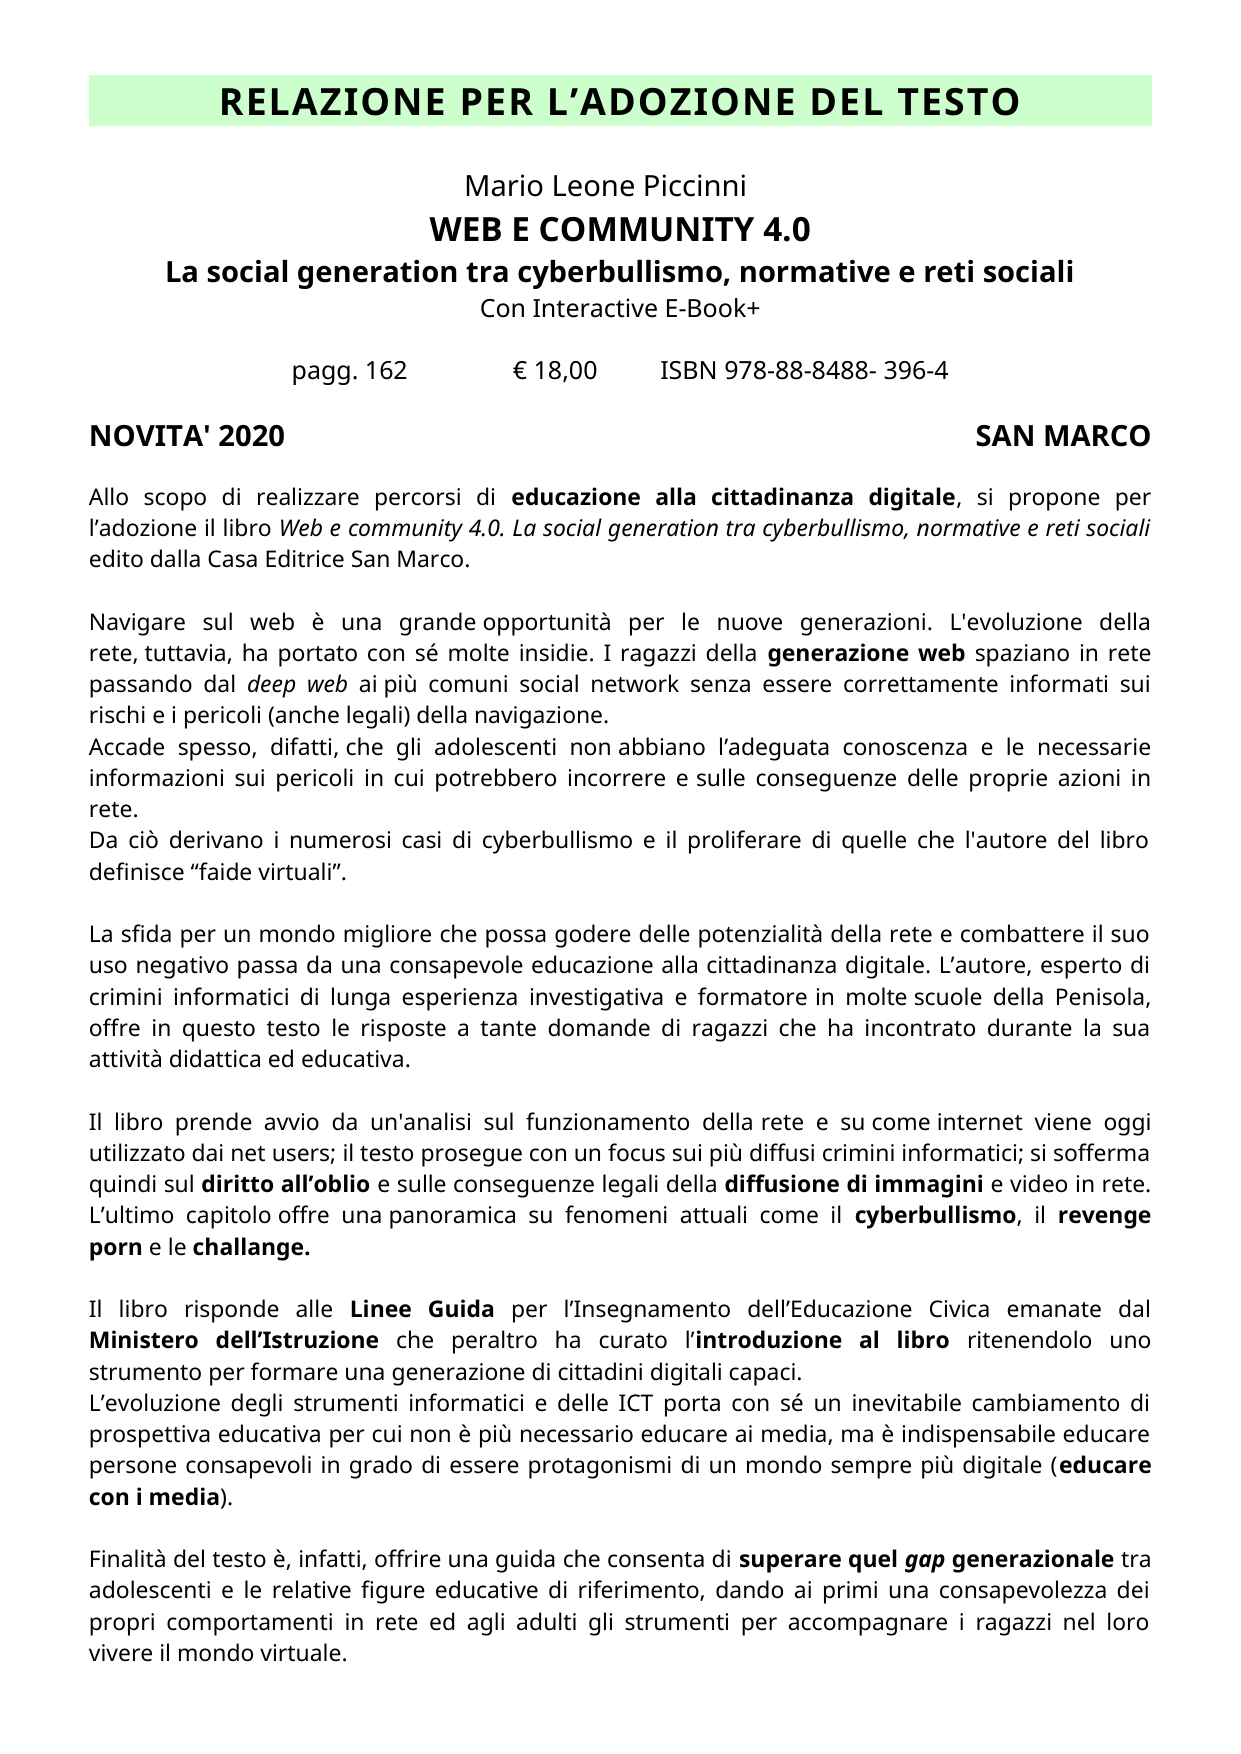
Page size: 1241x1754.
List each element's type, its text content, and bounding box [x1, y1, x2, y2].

text Con Interactive E-Book+ [89, 291, 1152, 324]
text L’evoluzione degli strumenti informatici e delle ICT porta con sé un inevitabile cambiamento di prospettiva educativa per cui non è più necessario educare ai media, ma è indispensabile educare persone consapevoli in grado di essere protagonismi di un mondo sempre più digitale (educare con i media). [89, 1387, 1152, 1512]
text Il libro risponde alle Linee Guida per l’Insegnamento dell’Educazione Civica emanate dal Ministero dell’Istruzione che peraltro ha curato l’introduzione al libro ritenendolo uno strumento per formare una generazione di cittadini digitali capaci. [89, 1293, 1152, 1387]
text pagg. 162 € 18,00 ISBN 978-88-8488- 396-4 [89, 353, 1152, 387]
text Mario Leone Piccinni [89, 166, 1122, 205]
text Accade spesso, difatti, che gli adolescenti non abbiano l’adeguata conoscenza e le necessarie informazioni sui pericoli in cui potrebbero incorrere e sulle conseguenze delle proprie azioni in rete. [89, 731, 1152, 824]
text Finalità del testo è, infatti, offrire una guida che consenta di superare quel gap generazionale tra adolescenti e le relative figure educative di riferimento, dando ai primi una consapevolezza dei propri comportamenti in rete ed agli adulti gli strumenti per accompagnare i ragazzi nel loro vivere il mondo virtuale. [89, 1543, 1152, 1668]
text La sfida per un mondo migliore che possa godere delle potenzialità della rete e combattere il suo uso negativo passa da una consapevole educazione alla cittadinanza digitale. L’autore, esperto di crimini informatici di lunga esperienza investigativa e formatore in molte scuole della Penisola, offre in questo testo le risposte a tante domande di ragazzi che ha incontrato durante la sua attività didattica ed educativa. [89, 918, 1152, 1074]
text La social generation tra cyberbullismo, normative e reti sociali [89, 251, 1152, 291]
text Navigare sul web è una grande opportunità per le nuove generazioni. L'evoluzione della rete, tuttavia, ha portato con sé molte insidie. I ragazzi della generazione web spaziano in rete passando dal deep web ai più comuni social network senza essere correttamente informati sui rischi e i pericoli (anche legali) della navigazione. [89, 606, 1152, 731]
text Il libro prende avvio da un'analisi sul funzionamento della rete e su come internet viene oggi utilizzato dai net users; il testo prosegue con un focus sui più diffusi crimini informatici; si sofferma quindi sul diritto all’oblio e sulle conseguenze legali della diffusione di immagini e video in rete. L’ultimo capitolo offre una panoramica su fenomeni attuali come il cyberbullismo, il revenge porn e le challange. [89, 1106, 1152, 1262]
text Da ciò derivano i numerosi casi di cyberbullismo e il proliferare di quelle che l'autore del libro definisce “faide virtuali”. [89, 824, 1152, 887]
text Allo scopo di realizzare percorsi di educazione alla cittadinanza digitale, si propone per l’adozione il libro Web e community 4.0. La social generation tra cyberbullismo, normative e reti sociali edito dalla Casa Editrice San Marco. [89, 481, 1152, 574]
text NOVITA' 2020 san marco [89, 416, 1152, 455]
text WEB E COMMUNITY 4.0 [89, 205, 1152, 251]
